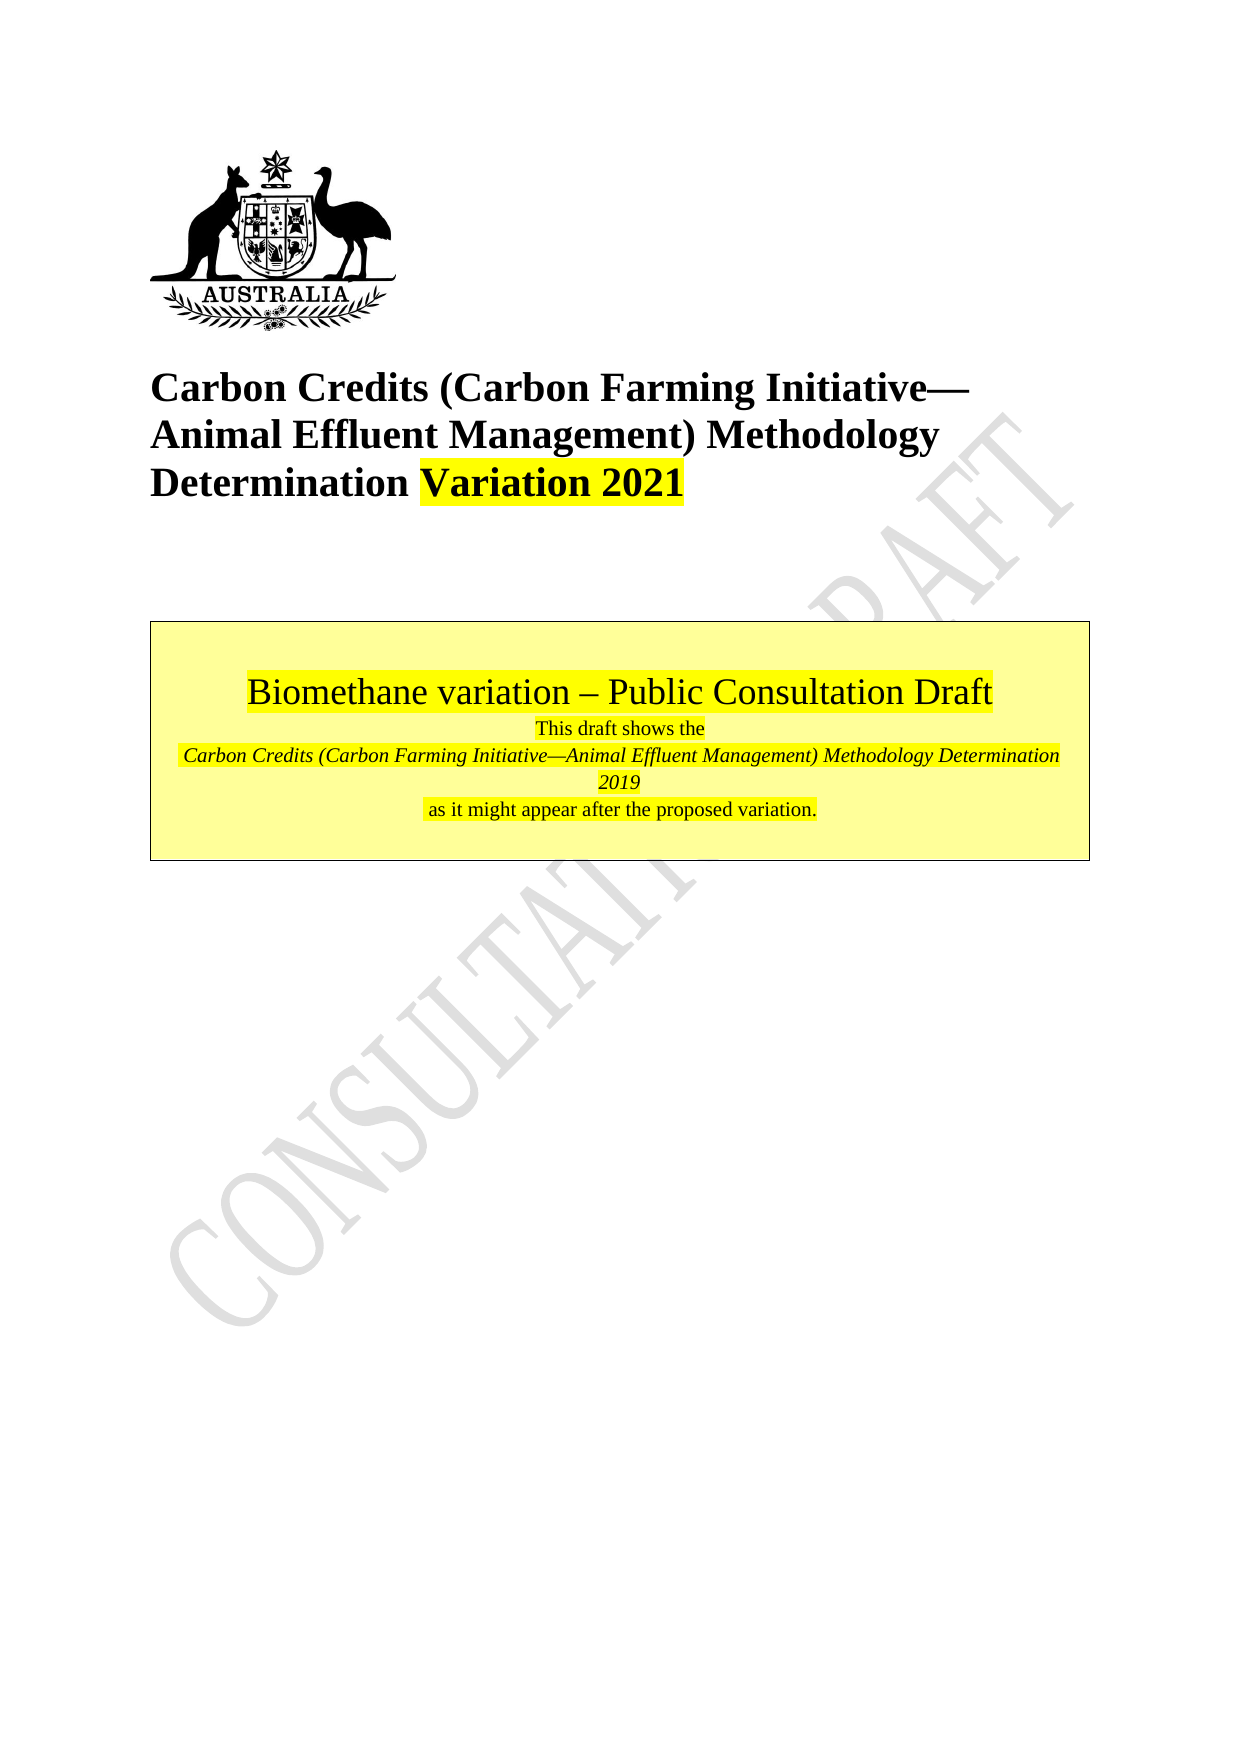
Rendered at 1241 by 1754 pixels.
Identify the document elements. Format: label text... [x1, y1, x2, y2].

text Carbon Credits (Carbon Farming Initiative—Animal Effluent Management) Methodology Determination Variation 2021 [150, 362, 1090, 506]
picture [150, 150, 396, 331]
table_header Biomethane variation – Public Consultation Draft This draft shows the Carbon Credits (Carbon Farming Initiative—Animal Effluent Management) Methodology Determination 2019 as it might appear after the proposed variation. [151, 622, 1089, 859]
